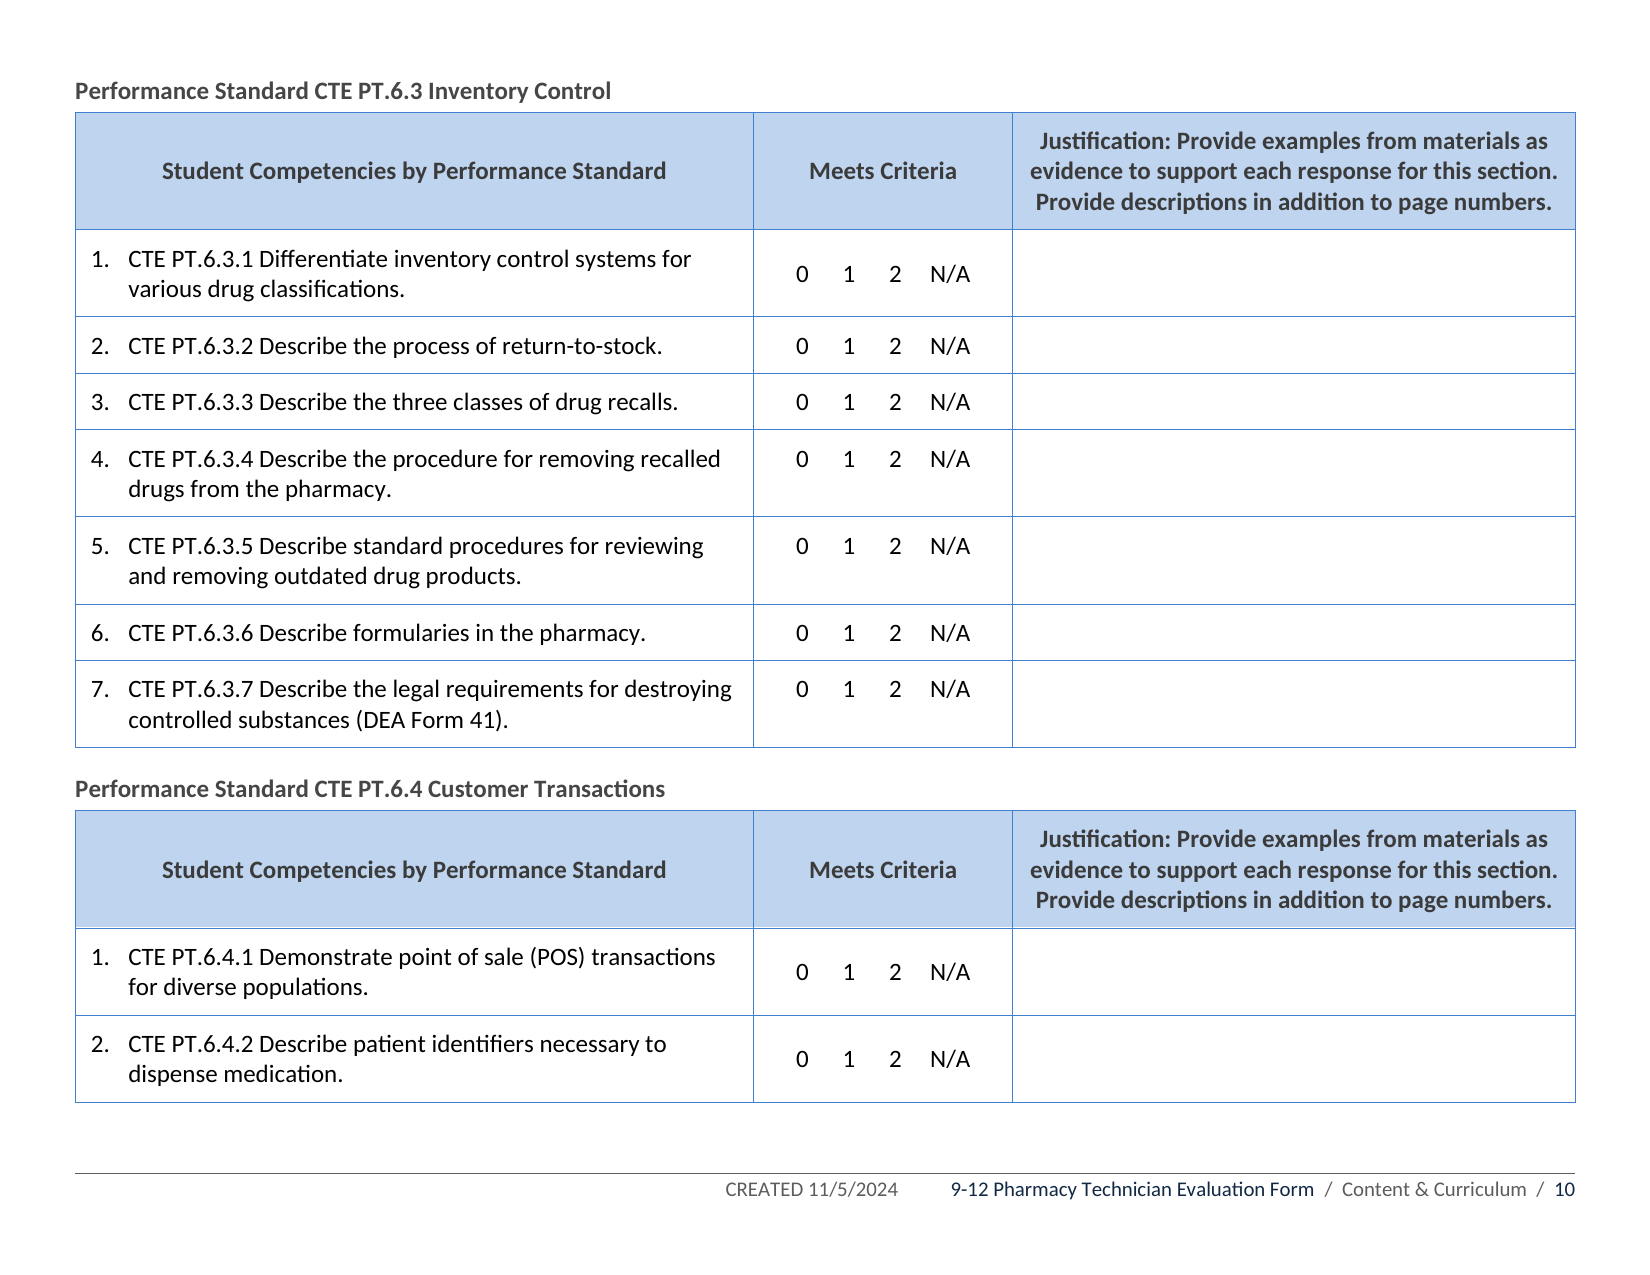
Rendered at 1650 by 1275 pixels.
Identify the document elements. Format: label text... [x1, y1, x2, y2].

subtitle Performance Standard CTE PT.6.3 Inventory Control [75, 75, 1575, 106]
table_cell 0 1 2 N/A [754, 317, 1012, 373]
table_cell 0 1 2 N/A [754, 929, 1012, 1014]
table_cell CTE PT.6.3.6 Describe formularies in the pharmacy. [76, 605, 753, 660]
table_header Student Competencies by Performance Standard [76, 113, 753, 229]
table_cell [1013, 317, 1575, 373]
table_cell CTE PT.6.3.2 Describe the process of return-to-stock. [76, 317, 753, 373]
table_cell CTE PT.6.3.4 Describe the procedure for removing recalled drugs from the pharmacy. [76, 430, 753, 516]
table_cell 0 1 2 N/A [754, 605, 1012, 660]
table_cell [1013, 605, 1575, 660]
table_cell CTE PT.6.4.2 Describe patient identifiers necessary to dispense medication. [76, 1016, 753, 1102]
table_header Meets Criteria [754, 113, 1012, 229]
table_cell CTE PT.6.3.1 Differentiate inventory control systems for various drug classifications. [76, 230, 753, 316]
table_cell CTE PT.6.4.1 Demonstrate point of sale (POS) transactions for diverse populations. [76, 929, 753, 1014]
table_cell [1013, 1016, 1575, 1102]
table_cell 0 1 2 N/A [754, 230, 1012, 316]
table_cell [1013, 374, 1575, 429]
table_cell [1013, 661, 1575, 747]
table_cell 0 1 2 N/A [754, 1016, 1012, 1102]
table_cell 0 1 2 N/A [754, 517, 1012, 603]
table_cell CTE PT.6.3.7 Describe the legal requirements for destroying controlled substances (DEA Form 41). [76, 661, 753, 747]
table_cell 0 1 2 N/A [754, 374, 1012, 429]
table_cell [1013, 929, 1575, 1014]
subtitle Performance Standard CTE PT.6.4 Customer Transactions [75, 773, 1575, 804]
table_cell CTE PT.6.3.5 Describe standard procedures for reviewing and removing outdated drug products. [76, 517, 753, 603]
table_cell [1013, 430, 1575, 516]
table_cell 0 1 2 N/A [754, 430, 1012, 516]
table_header Meets Criteria [754, 811, 1012, 927]
table_header Student Competencies by Performance Standard [76, 811, 753, 927]
table_cell 0 1 2 N/A [754, 661, 1012, 747]
table_cell [1013, 517, 1575, 603]
table_cell CTE PT.6.3.3 Describe the three classes of drug recalls. [76, 374, 753, 429]
table_cell [1013, 230, 1575, 316]
